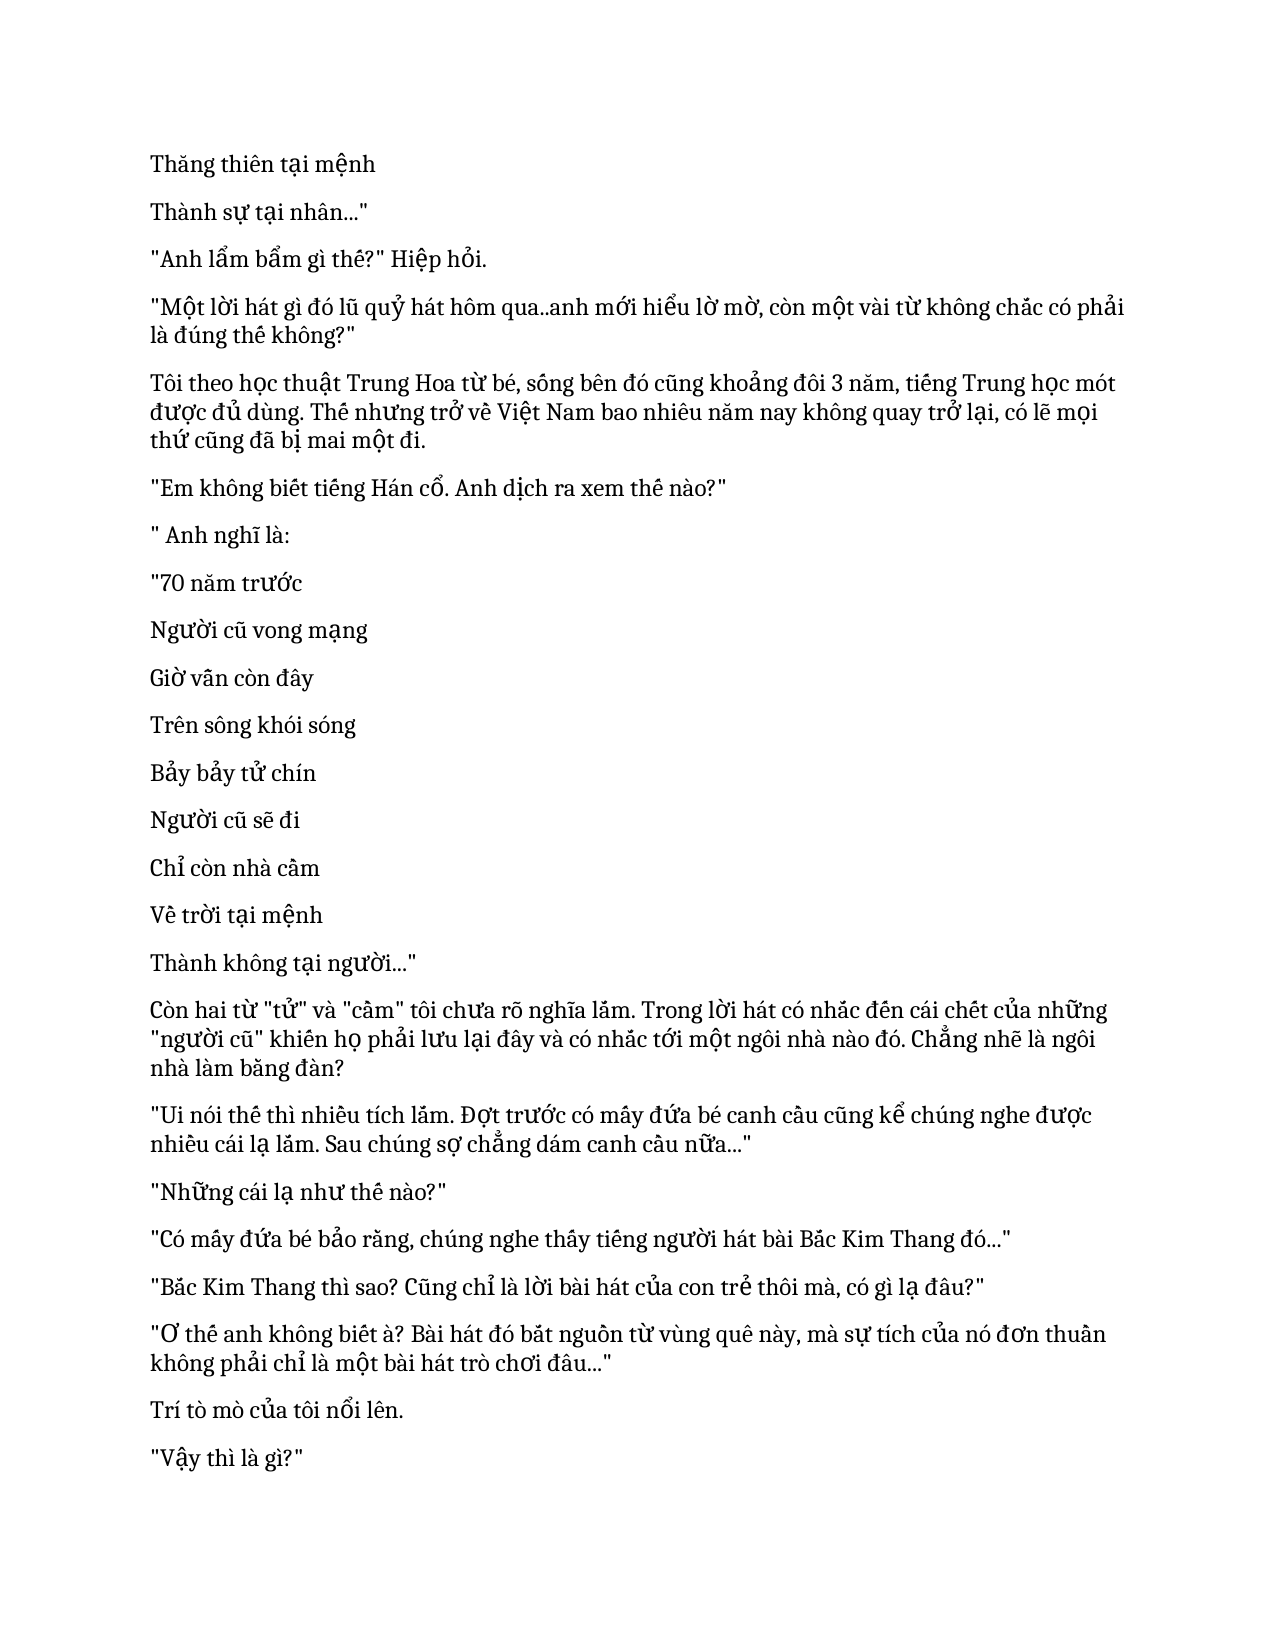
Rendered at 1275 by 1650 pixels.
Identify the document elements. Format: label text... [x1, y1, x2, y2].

text "Anh lẩm bẩm gì thế?" Hiệp hỏi. [150, 245, 1125, 274]
text Về trời tại mệnh [150, 901, 1125, 930]
text "Ui nói thế thì nhiều tích lắm. Đợt trước có mấy đứa bé canh cầu cũng kể chúng nghe được nhiều cái lạ lắm. Sau chúng sợ chẳng dám canh cầu nữa..." [150, 1101, 1125, 1159]
text Thăng thiên tại mệnh [150, 150, 1125, 179]
text Chỉ còn nhà cầm [150, 854, 1125, 882]
text Người cũ vong mạng [150, 616, 1125, 645]
text Tôi theo học thuật Trung Hoa từ bé, sống bên đó cũng khoảng đôi 3 năm, tiếng Trung học mót được đủ dùng. Thế nhưng trở về Việt Nam bao nhiêu năm nay không quay trở lại, có lẽ mọi thứ cũng đã bị mai một đi. [150, 369, 1125, 455]
text Trên sông khói sóng [150, 711, 1125, 740]
text "Những cái lạ như thế nào?" [150, 1177, 1125, 1206]
text Trí tò mò của tôi nổi lên. [150, 1396, 1125, 1425]
text "Có mấy đứa bé bảo rằng, chúng nghe thấy tiếng người hát bài Bắc Kim Thang đó..." [150, 1225, 1125, 1254]
text "Em không biết tiếng Hán cổ. Anh dịch ra xem thế nào?" [150, 474, 1125, 502]
text Thành sự tại nhân..." [150, 197, 1125, 226]
text Người cũ sẽ đi [150, 806, 1125, 835]
text Giờ vẫn còn đây [150, 664, 1125, 692]
text "Một lời hát gì đó lũ quỷ hát hôm qua..anh mới hiểu lờ mờ, còn một vài từ không chắc có phải là đúng thế không?" [150, 292, 1125, 350]
text "Bắc Kim Thang thì sao? Cũng chỉ là lời bài hát của con trẻ thôi mà, có gì lạ đâu?" [150, 1272, 1125, 1301]
text "Vậy thì là gì?" [150, 1444, 1125, 1472]
text " Anh nghĩ là: [150, 521, 1125, 550]
text Thành không tại người..." [150, 949, 1125, 977]
text Còn hai từ "tử" và "cầm" tôi chưa rõ nghĩa lắm. Trong lời hát có nhắc đến cái chết của những "người cũ" khiến họ phải lưu lại đây và có nhắc tới một ngôi nhà nào đó. Chẳng nhẽ là ngôi nhà làm bằng đàn? [150, 996, 1125, 1082]
text "Ơ thế anh không biết à? Bài hát đó bắt nguồn từ vùng quê này, mà sự tích của nó đơn thuần không phải chỉ là một bài hát trò chơi đâu..." [150, 1320, 1125, 1377]
text Bảy bảy tử chín [150, 759, 1125, 787]
text "70 năm trước [150, 569, 1125, 597]
